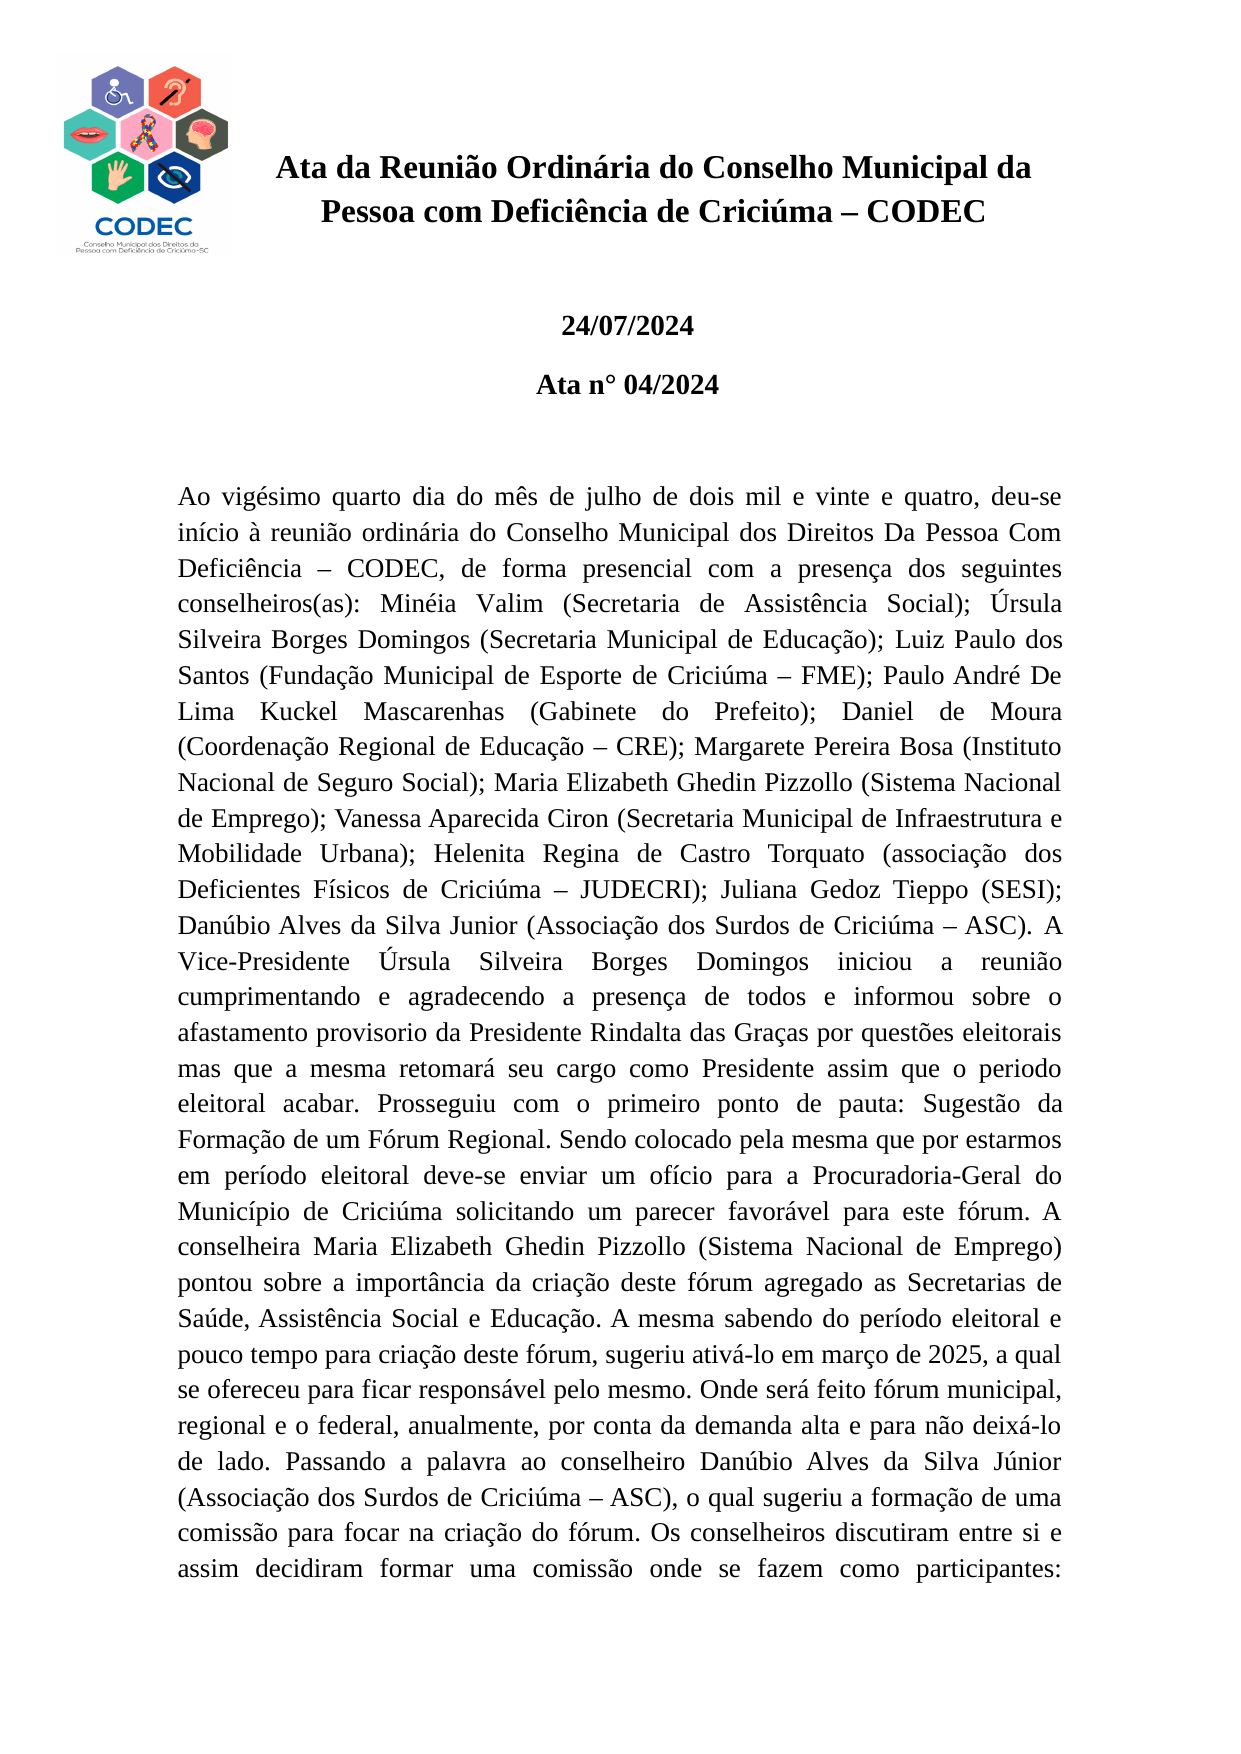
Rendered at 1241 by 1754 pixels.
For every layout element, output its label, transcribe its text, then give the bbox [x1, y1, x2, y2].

picture [54, 53, 230, 255]
text 24/07/2024 [177, 308, 1078, 341]
text Ata da Reunião Ordinária do Conselho Municipal da Pessoa com Deficiência de Criciúma – CODEC [230, 148, 1078, 230]
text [177, 480, 1063, 1583]
text Ata n° 04/2024 [177, 367, 1078, 401]
